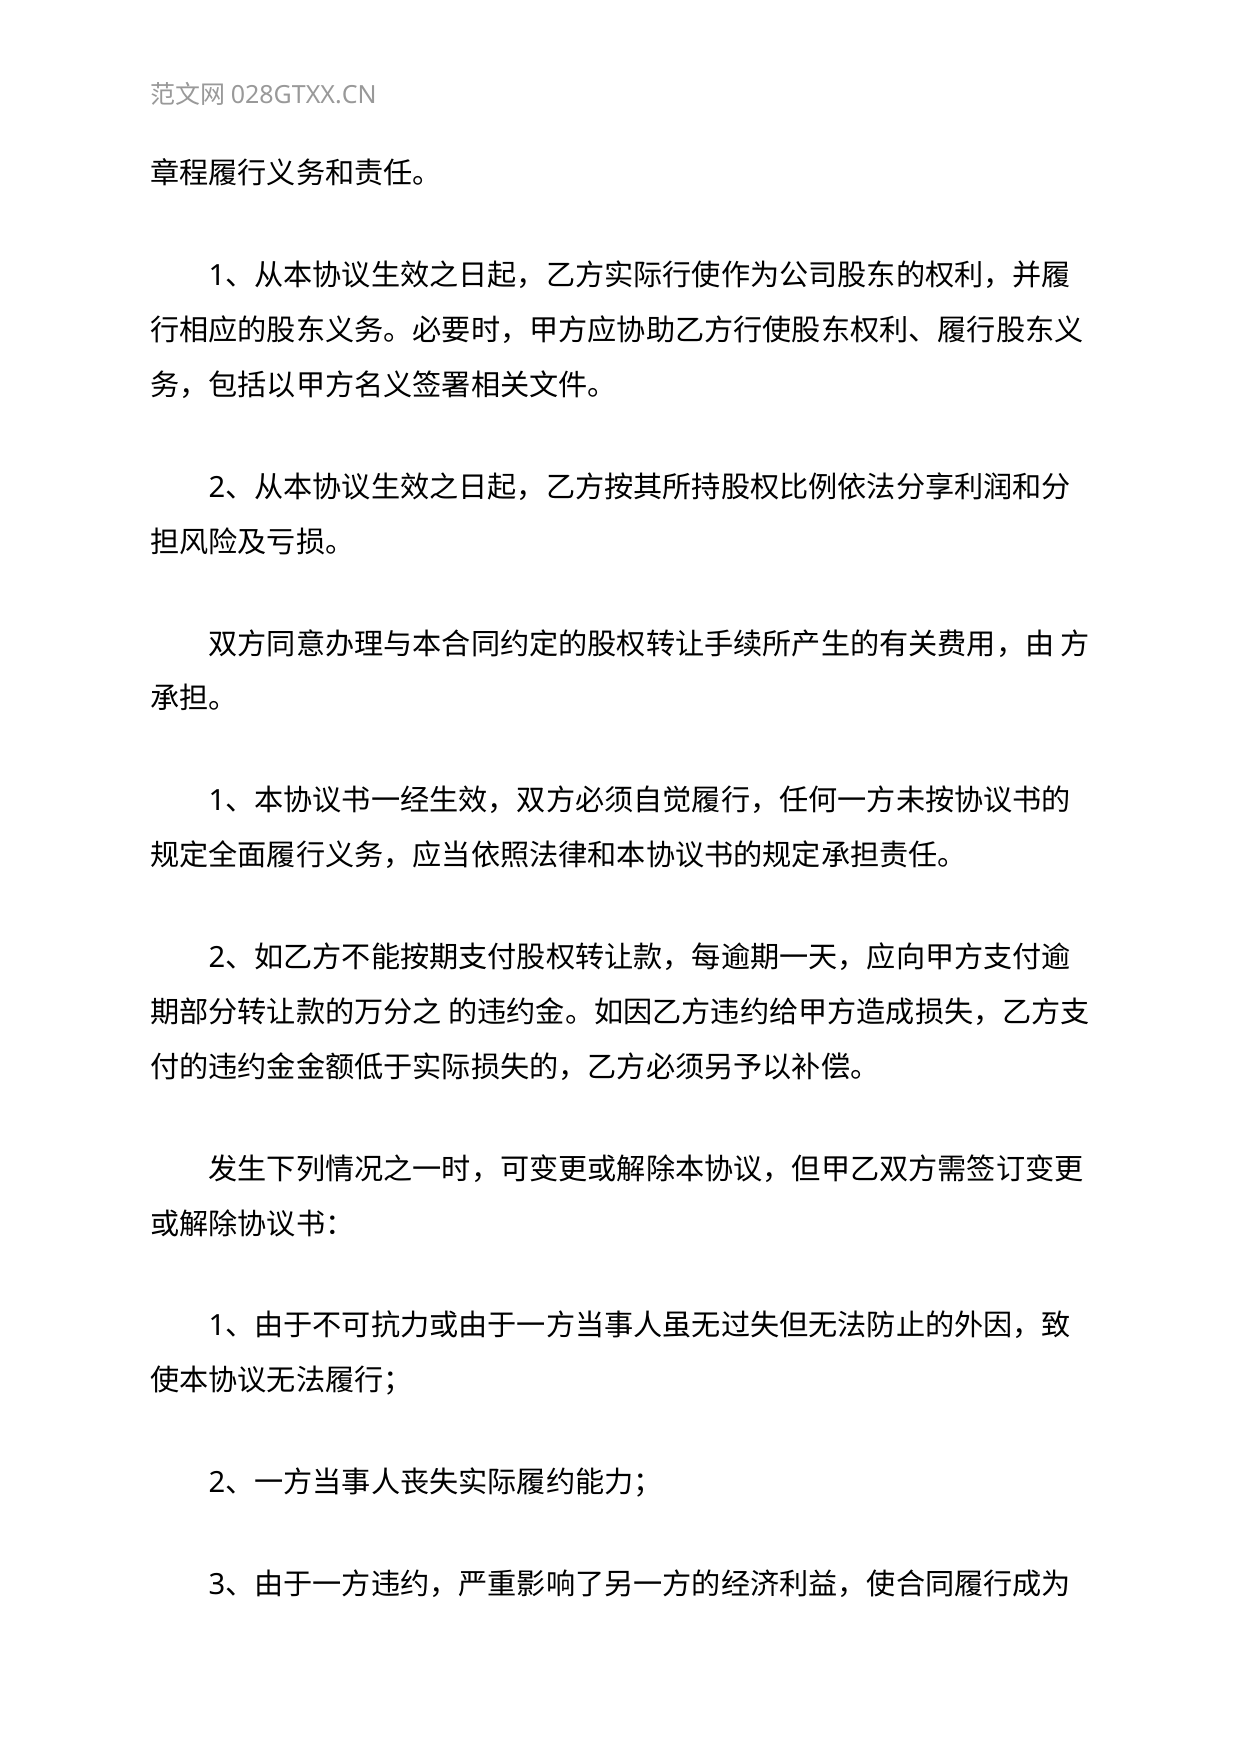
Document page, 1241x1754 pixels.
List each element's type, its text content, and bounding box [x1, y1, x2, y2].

text 1、由于不可抗力或由于一方当事人虽无过失但无法防止的外因，致使本协议无法履行； [150, 1302, 1090, 1399]
text 2、如乙方不能按期支付股权转让款，每逾期一天，应向甲方支付逾期部分转让款的万分之 的违约金。如因乙方违约给甲方造成损失，乙方支付的违约金金额低于实际损失的，乙方必须另予以补偿。 [150, 934, 1090, 1086]
text 双方同意办理与本合同约定的股权转让手续所产生的有关费用，由 方承担。 [150, 620, 1090, 717]
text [150, 150, 1090, 192]
text 1、本协议书一经生效，双方必须自觉履行，任何一方未按协议书的规定全面履行义务，应当依照法律和本协议书的规定承担责任。 [150, 777, 1090, 874]
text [150, 1561, 1090, 1603]
text 2、从本协议生效之日起，乙方按其所持股权比例依法分享利润和分担风险及亏损。 [150, 463, 1090, 561]
text 2、一方当事人丧失实际履约能力； [150, 1459, 1090, 1501]
text 发生下列情况之一时，可变更或解除本协议，但甲乙双方需签订变更或解除协议书： [150, 1145, 1090, 1242]
text 1、从本协议生效之日起，乙方实际行使作为公司股东的权利，并履行相应的股东义务。必要时，甲方应协助乙方行使股东权利、履行股东义务，包括以甲方名义签署相关文件。 [150, 252, 1090, 404]
